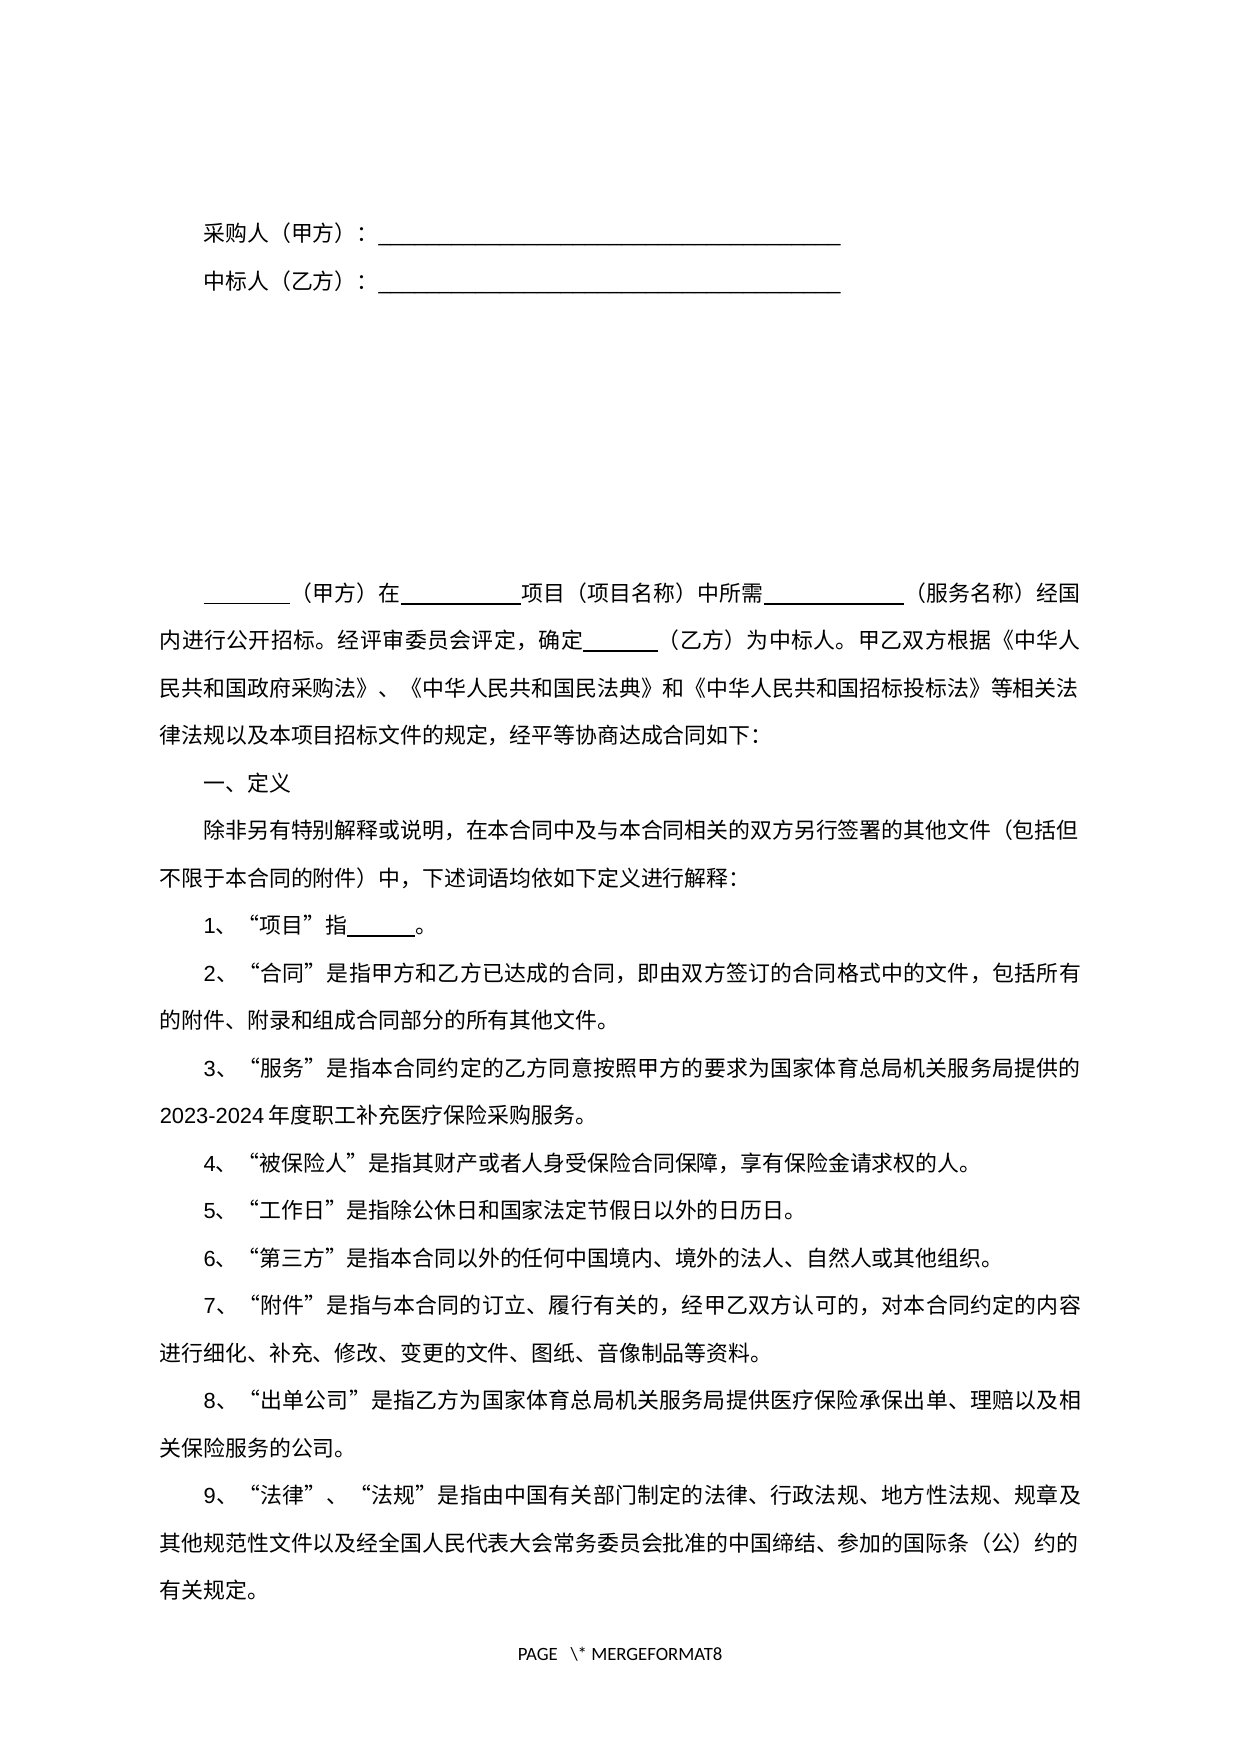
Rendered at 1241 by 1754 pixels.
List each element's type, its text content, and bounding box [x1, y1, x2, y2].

text 9、“法律”、“法规”是指由中国有关部门制定的法律、行政法规、地方性法规、规章及其他规范性文件以及经全国人民代表大会常务委员会批准的中国缔结、参加的国际条（公）约的有关规定。 [159, 1478, 1081, 1605]
text 采购人（甲方）：______________________________________ [159, 216, 1081, 248]
text 4、“被保险人”是指其财产或者人身受保险合同保障，享有保险金请求权的人。 [159, 1146, 1081, 1177]
text 2、“合同”是指甲方和乙方已达成的合同，即由双方签订的合同格式中的文件，包括所有的附件、附录和组成合同部分的所有其他文件。 [159, 956, 1081, 1035]
text 6、“第三方”是指本合同以外的任何中国境内、境外的法人、自然人或其他组织。 [159, 1241, 1081, 1272]
text 一、定义 [159, 766, 1081, 797]
text （甲方）在 项目（项目名称）中所需 （服务名称）经国内进行公开招标。经评审委员会评定，确定 （乙方）为中标人。甲乙双方根据《中华人民共和国政府采购法》、《中华人民共和国民法典》和《中华人民共和国招标投标法》等相关法律法规以及本项目招标文件的规定，经平等协商达成合同如下： [159, 576, 1081, 750]
text 中标人（乙方）：______________________________________ [159, 264, 1081, 295]
text 除非另有特别解释或说明，在本合同中及与本合同相关的双方另行签署的其他文件（包括但不限于本合同的附件）中，下述词语均依如下定义进行解释： [159, 813, 1081, 892]
text 3、“服务”是指本合同约定的乙方同意按照甲方的要求为国家体育总局机关服务局提供的2023-2024年度职工补充医疗保险采购服务。 [159, 1051, 1081, 1130]
text 7、“附件”是指与本合同的订立、履行有关的，经甲乙双方认可的，对本合同约定的内容进行细化、补充、修改、变更的文件、图纸、音像制品等资料。 [159, 1288, 1081, 1367]
text 5、“工作日”是指除公休日和国家法定节假日以外的日历日。 [159, 1193, 1081, 1225]
text 8、“出单公司”是指乙方为国家体育总局机关服务局提供医疗保险承保出单、理赔以及相关保险服务的公司。 [159, 1383, 1081, 1462]
text 1、“项目”指 。 [159, 908, 1081, 940]
